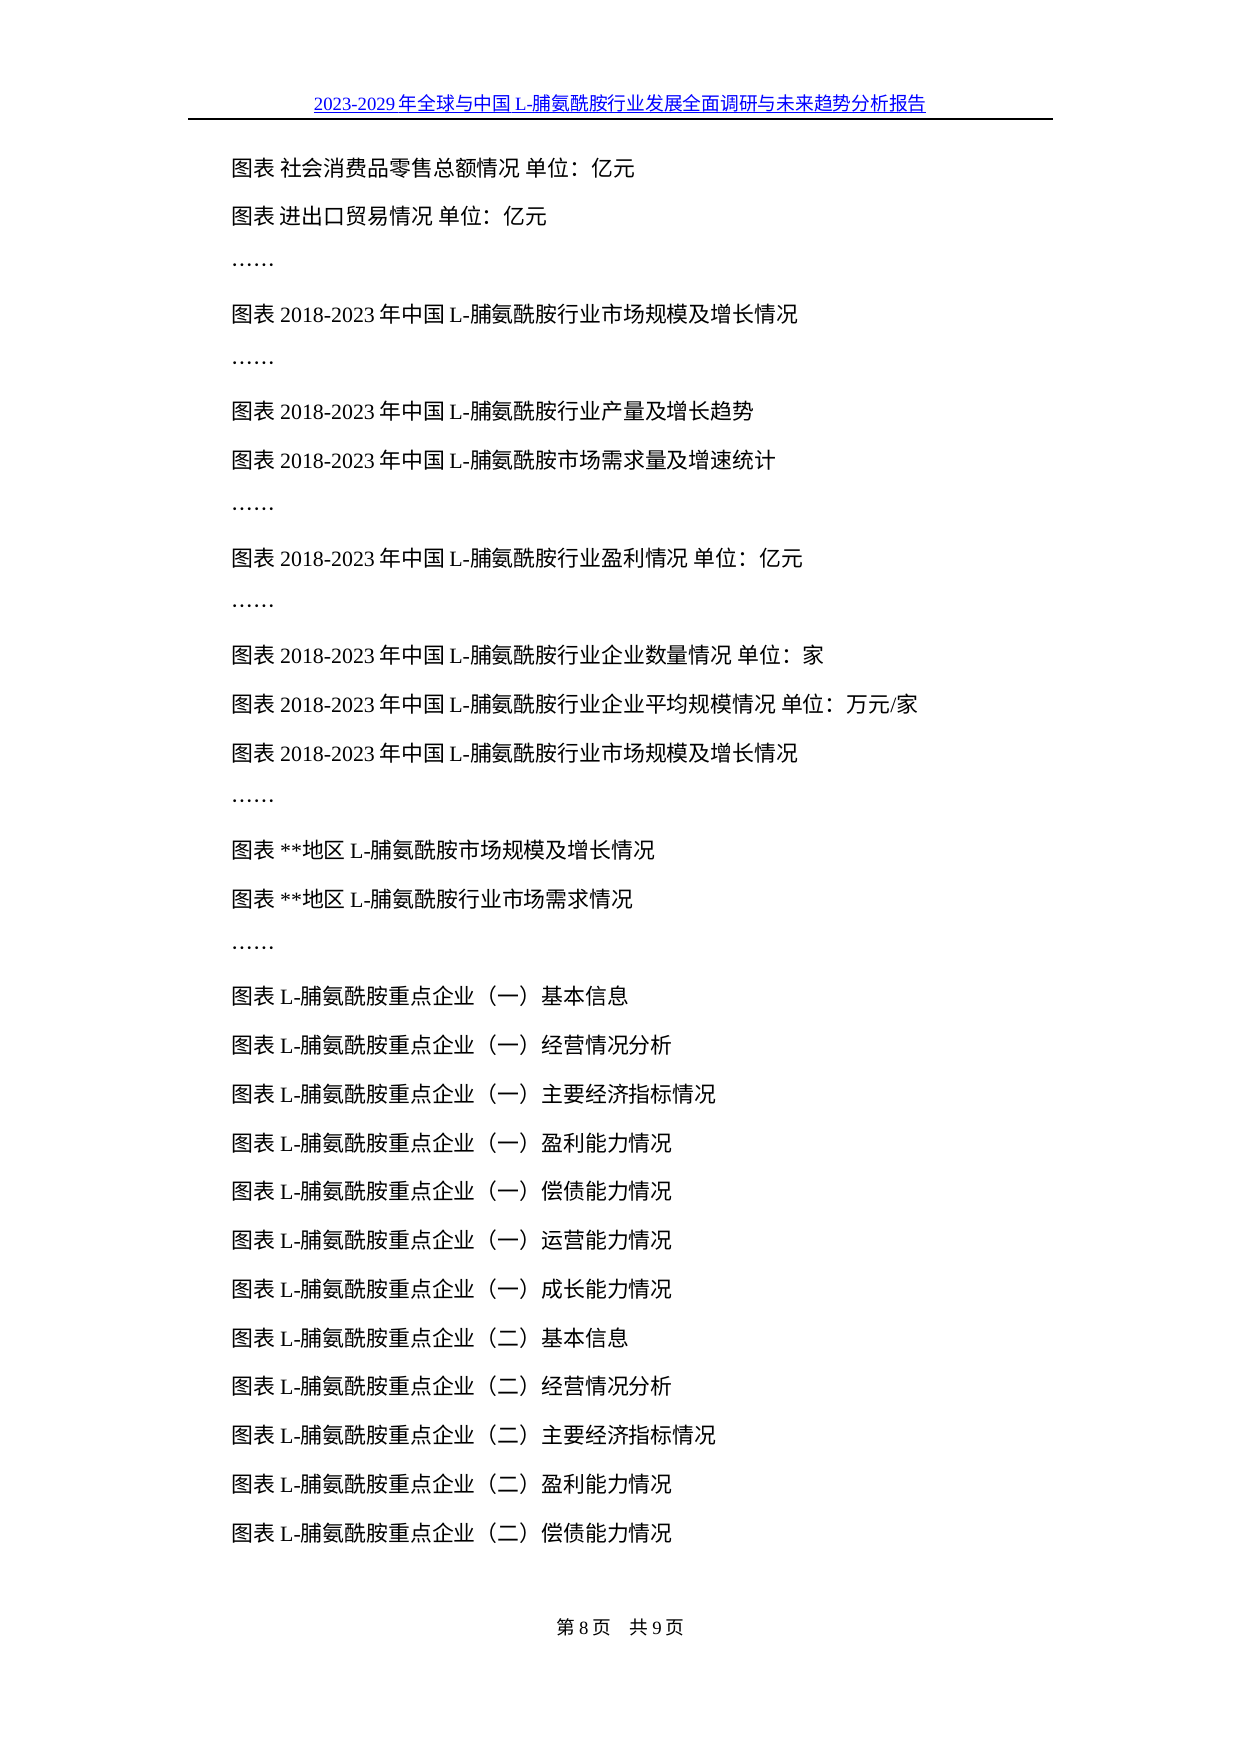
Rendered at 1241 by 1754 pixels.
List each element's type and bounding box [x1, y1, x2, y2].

text [187, 150, 1053, 1548]
